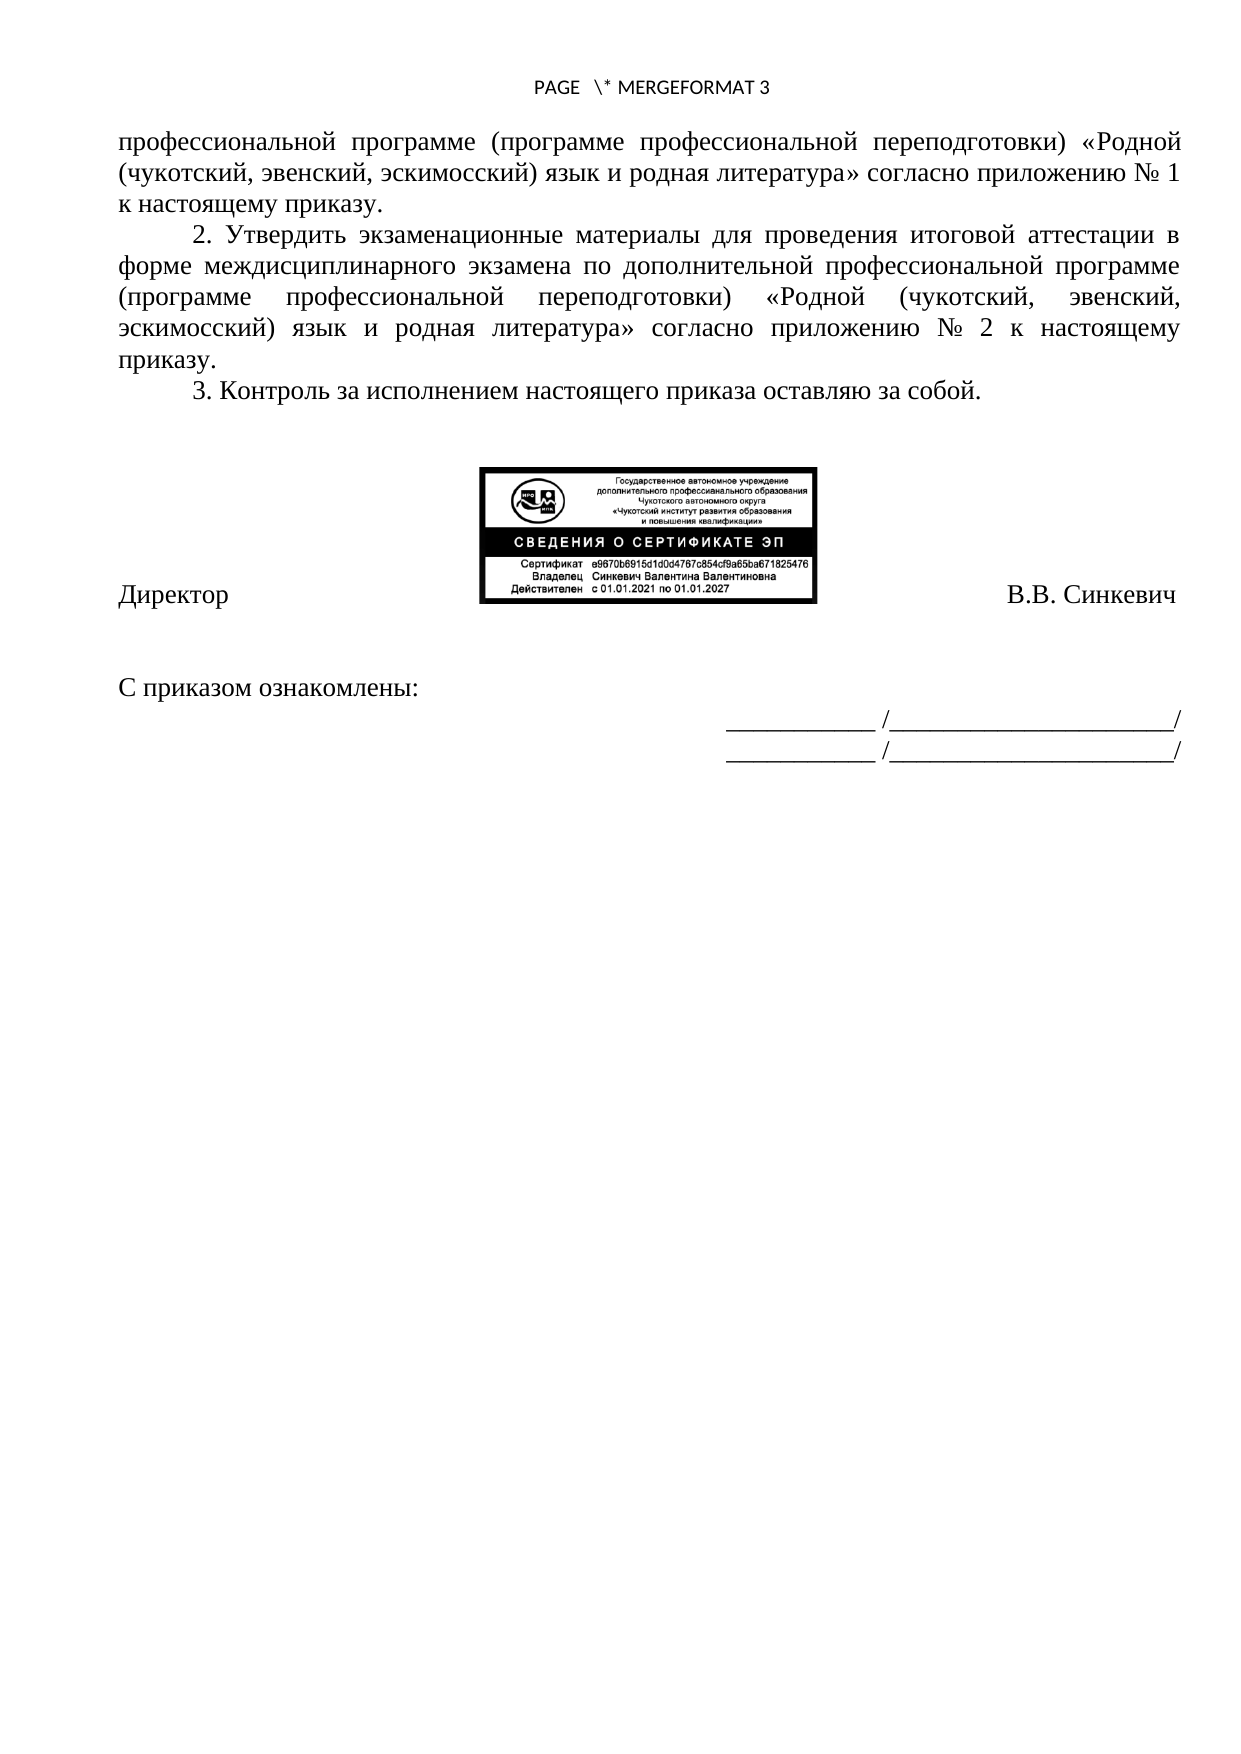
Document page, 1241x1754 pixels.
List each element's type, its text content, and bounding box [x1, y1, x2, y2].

text 3. Контроль за исполнением настоящего приказа оставляю за собой. [118, 374, 1181, 405]
text ___________ /_____________________/ [81, 703, 1181, 734]
picture [479, 467, 818, 604]
text С приказом ознакомлены: [118, 672, 1181, 703]
text 2. Утвердить экзаменационные материалы для проведения итоговой аттестации в форме междисциплинарного экзамена по дополнительной профессиональной программе (программе профессиональной переподготовки) «Родной (чукотский, эвенский, эскимосский) язык и родная литература» согласно приложению № 2 к настоящему приказу. [118, 218, 1181, 374]
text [118, 125, 1181, 218]
text ___________ /_____________________/ [81, 734, 1181, 765]
